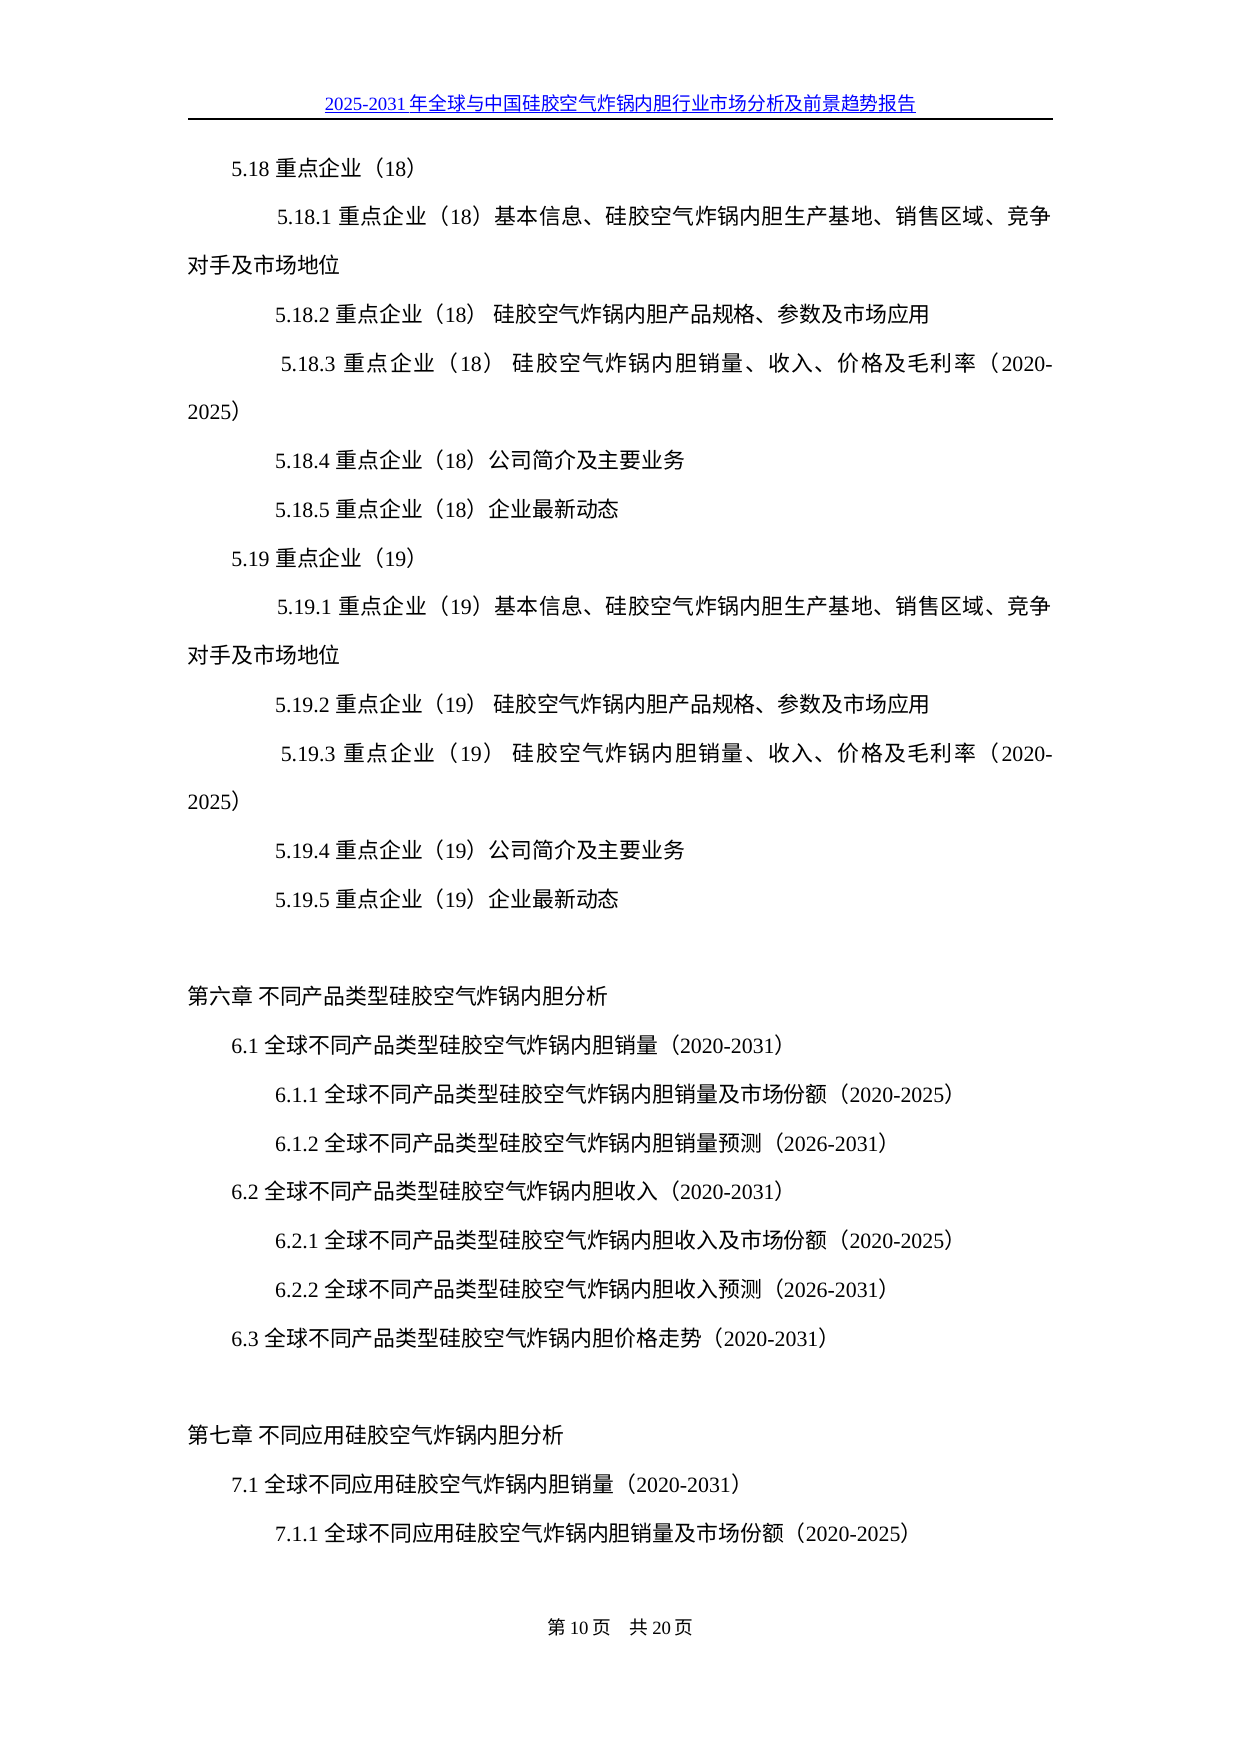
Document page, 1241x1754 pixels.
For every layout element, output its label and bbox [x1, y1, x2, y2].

text [187, 150, 1053, 1548]
